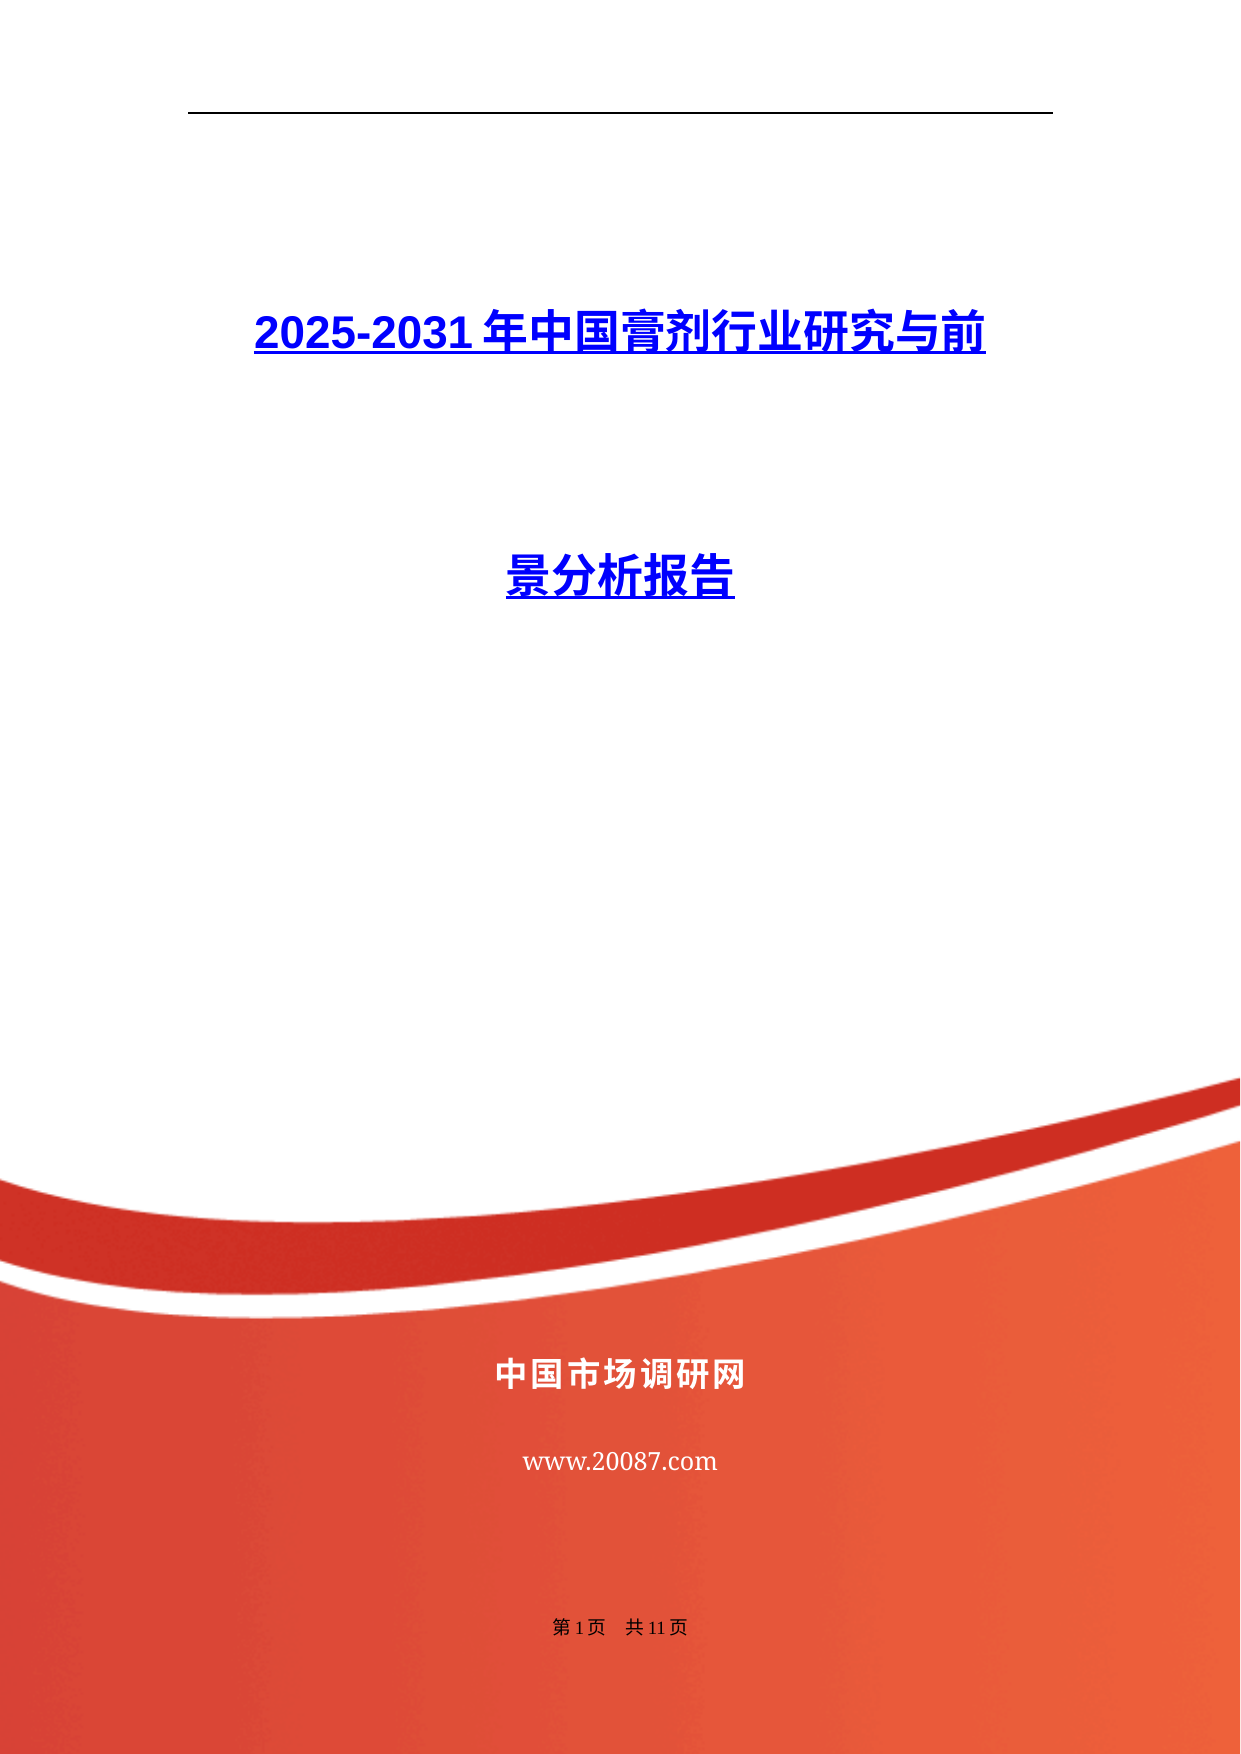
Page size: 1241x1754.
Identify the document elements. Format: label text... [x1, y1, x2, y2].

table_header 2025-2031年中国膏剂行业研究与前景分析报告 [188, 207, 1053, 773]
subtitle 中国市场调研网 [187, 1339, 1053, 1404]
picture [0, 1006, 1241, 1754]
text www.20087.com [187, 1428, 1053, 1493]
